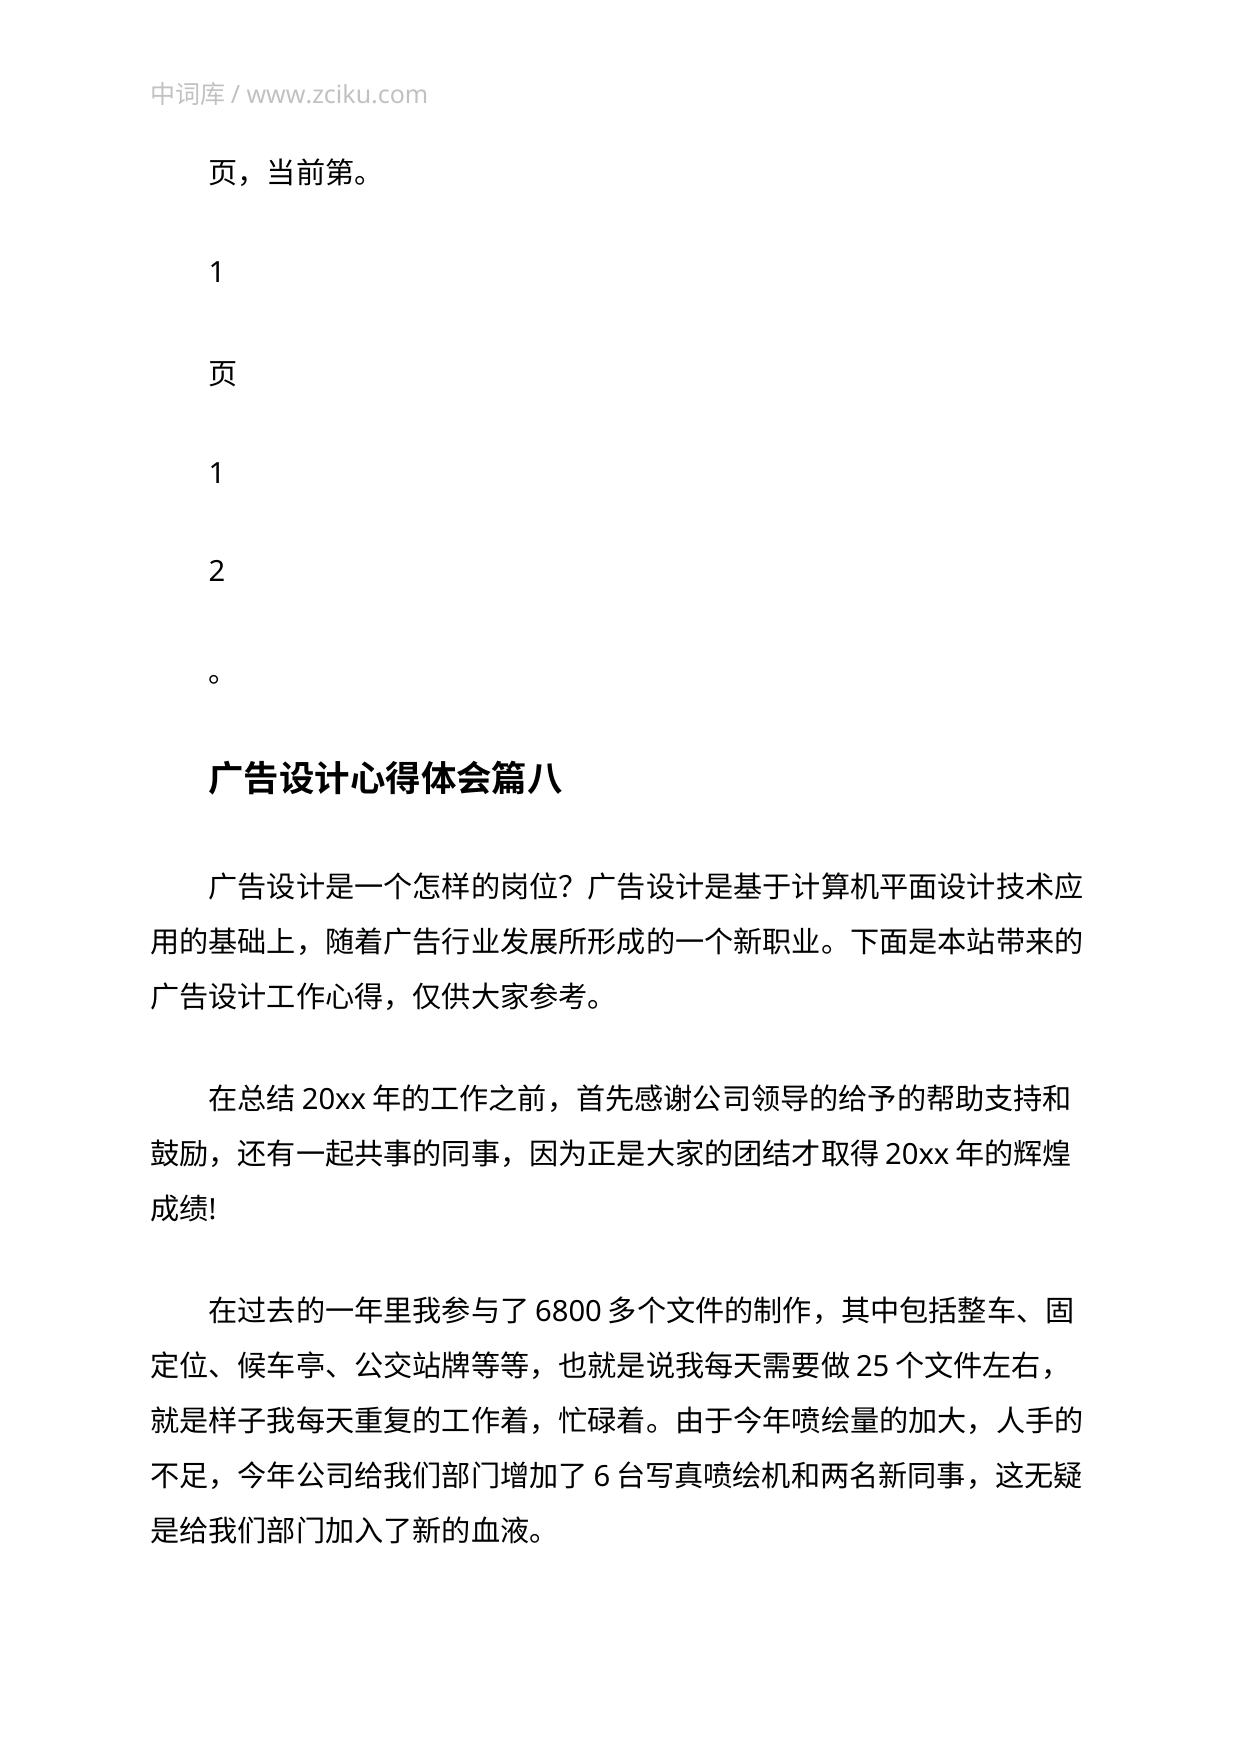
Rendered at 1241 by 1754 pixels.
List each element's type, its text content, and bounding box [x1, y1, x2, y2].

text 页，当前第。 [150, 150, 1090, 192]
text 在过去的一年里我参与了6800多个文件的制作，其中包括整车、固定位、候车亭、公交站牌等等，也就是说我每天需要做25个文件左右，就是样子我每天重复的工作着，忙碌着。由于今年喷绘量的加大，人手的不足，今年公司给我们部门增加了6台写真喷绘机和两名新同事，这无疑是给我们部门加入了新的血液。 [150, 1288, 1090, 1550]
text 。 [150, 649, 1090, 691]
text 1 [150, 452, 1090, 492]
text 页 [150, 350, 1090, 392]
text 广告设计是一个怎样的岗位？广告设计是基于计算机平面设计技术应用的基础上，随着广告行业发展所形成的一个新职业。下面是本站带来的广告设计工作心得，仅供大家参考。 [150, 864, 1090, 1016]
text 在总结20xx年的工作之前，首先感谢公司领导的给予的帮助支持和鼓励，还有一起共事的同事，因为正是大家的团结才取得20xx年的辉煌成绩! [150, 1076, 1090, 1228]
text 广告设计心得体会篇八 [150, 751, 1090, 802]
text 2 [150, 550, 1090, 590]
text 1 [150, 252, 1090, 291]
